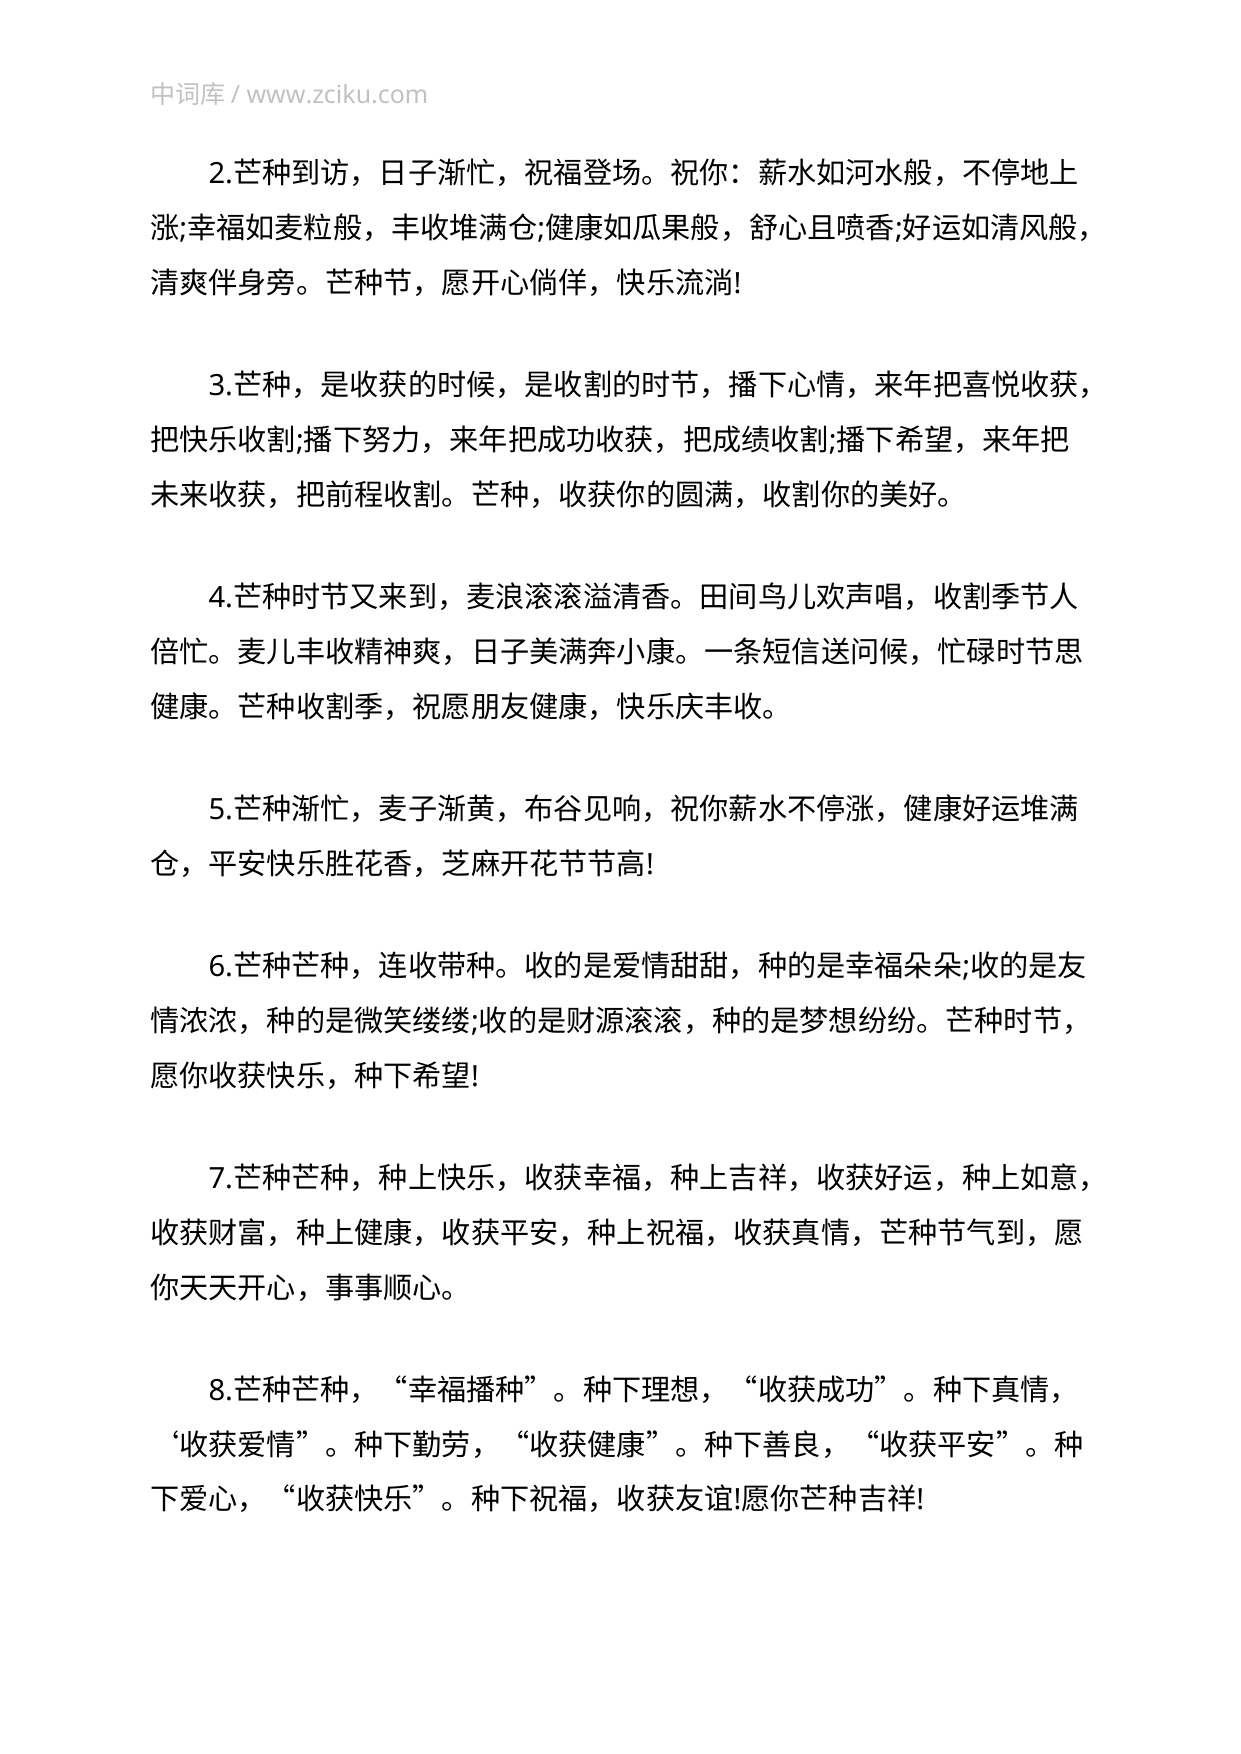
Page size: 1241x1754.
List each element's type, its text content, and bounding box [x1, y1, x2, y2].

text 4.芒种时节又来到，麦浪滚滚溢清香。田间鸟儿欢声唱，收割季节人倍忙。麦儿丰收精神爽，日子美满奔小康。一条短信送问候，忙碌时节思健康。芒种收割季，祝愿朋友健康，快乐庆丰收。 [150, 574, 1090, 726]
text 6.芒种芒种，连收带种。收的是爱情甜甜，种的是幸福朵朵;收的是友情浓浓，种的是微笑缕缕;收的是财源滚滚，种的是梦想纷纷。芒种时节，愿你收获快乐，种下希望! [150, 942, 1090, 1095]
text 7.芒种芒种，种上快乐，收获幸福，种上吉祥，收获好运，种上如意，收获财富，种上健康，收获平安，种上祝福，收获真情，芒种节气到，愿你天天开心，事事顺心。 [150, 1154, 1090, 1307]
text 5.芒种渐忙，麦子渐黄，布谷见响，祝你薪水不停涨，健康好运堆满仓，平安快乐胜花香，芝麻开花节节高! [150, 785, 1090, 883]
text 3.芒种，是收获的时候，是收割的时节，播下心情，来年把喜悦收获，把快乐收割;播下努力，来年把成功收获，把成绩收割;播下希望，来年把未来收获，把前程收割。芒种，收获你的圆满，收割你的美好。 [150, 362, 1090, 514]
text 8.芒种芒种，“幸福播种”。种下理想，“收获成功”。种下真情，‘收获爱情”。种下勤劳，“收获健康”。种下善良，“收获平安”。种下爱心，“收获快乐”。种下祝福，收获友谊!愿你芒种吉祥! [150, 1366, 1090, 1518]
text 2.芒种到访，日子渐忙，祝福登场。祝你：薪水如河水般，不停地上涨;幸福如麦粒般，丰收堆满仓;健康如瓜果般，舒心且喷香;好运如清风般，清爽伴身旁。芒种节，愿开心倘佯，快乐流淌! [150, 150, 1090, 302]
